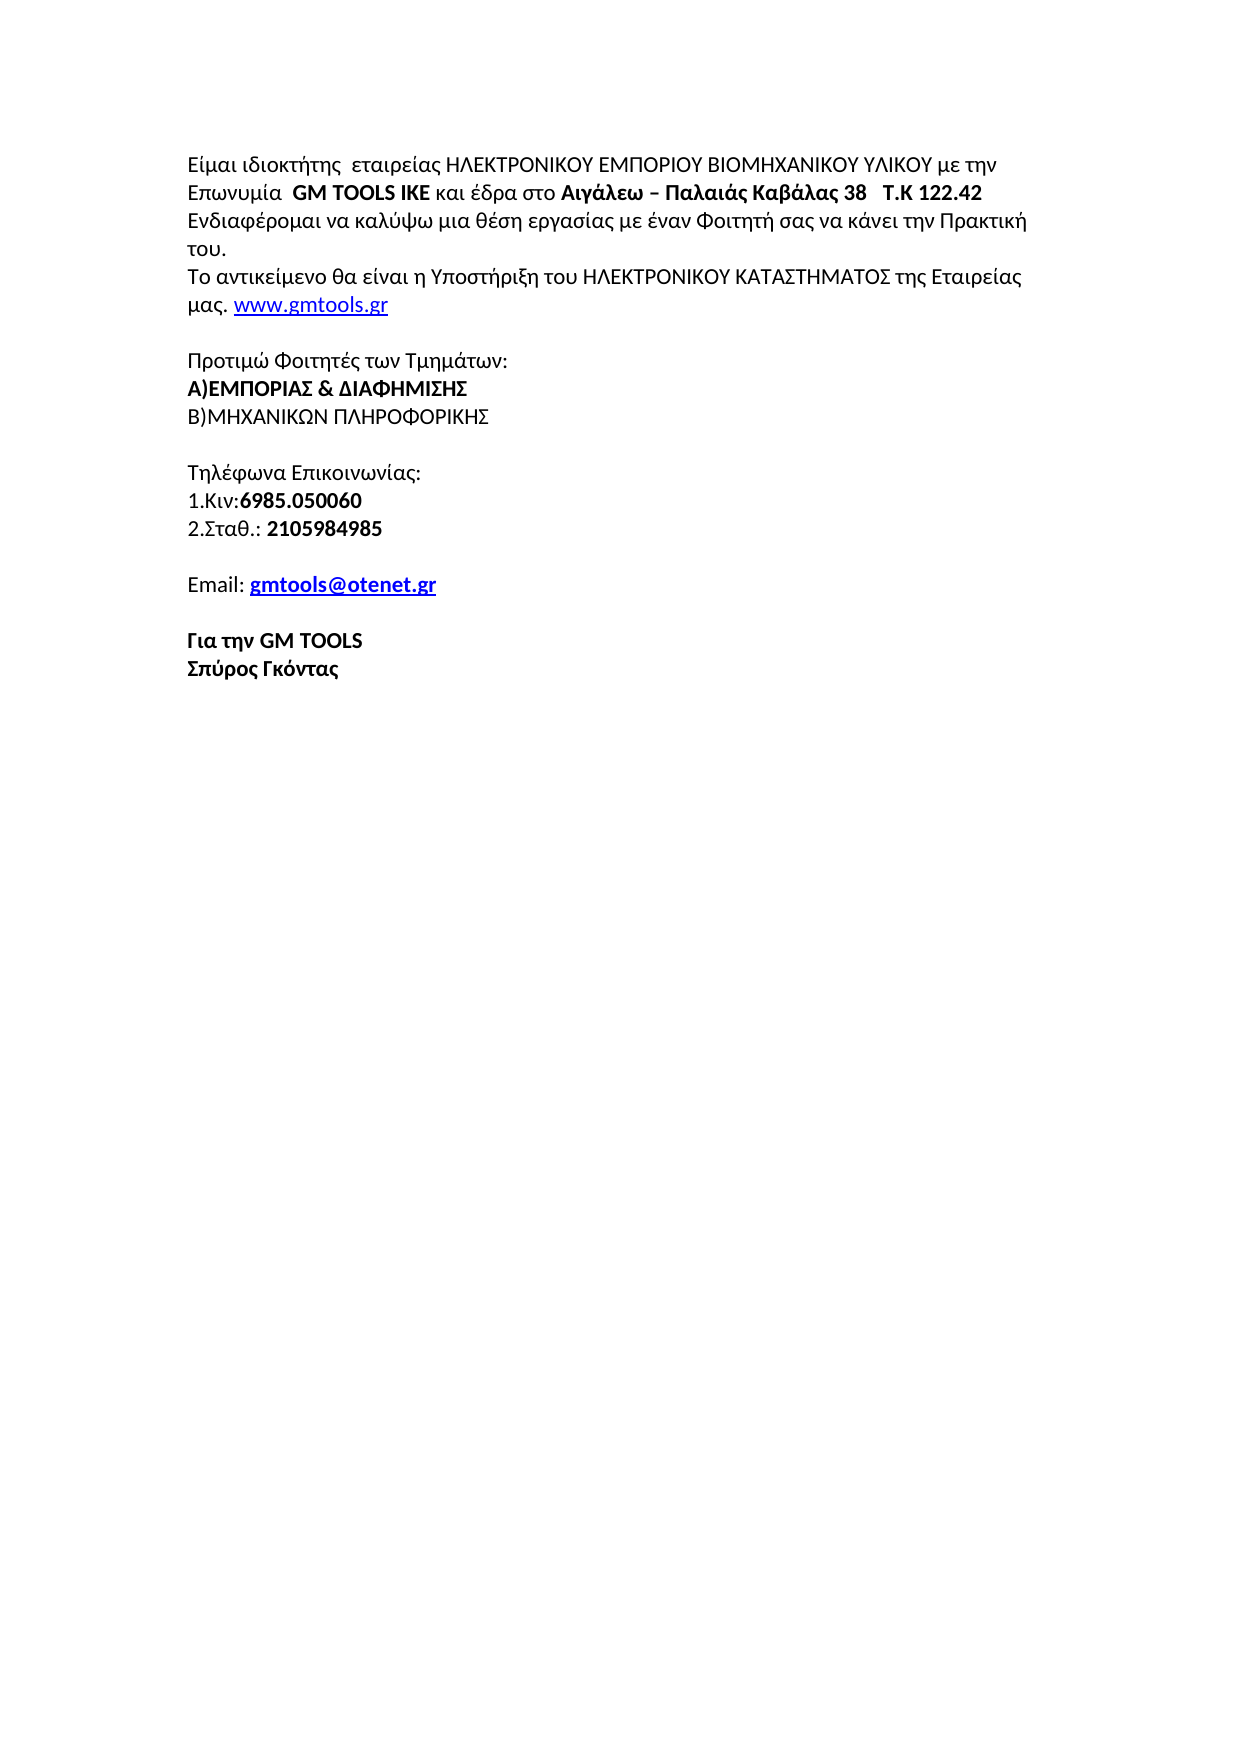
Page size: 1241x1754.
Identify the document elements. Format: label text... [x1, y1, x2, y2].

text Το αντικείμενο θα είναι η Υποστήριξη του ΗΛΕΚΤΡΟΝΙΚΟΥ ΚΑΤΑΣΤΗΜΑΤΟΣ της Εταιρείας μας. www.gmtools.gr [187, 262, 1053, 318]
text Ενδιαφέρομαι να καλύψω μια θέση εργασίας με έναν Φοιτητή σας να κάνει την Πρακτική του. [187, 206, 1053, 262]
text Email: gmtools@otenet.gr [187, 570, 1053, 598]
text Σπύρος Γκόντας [187, 654, 1053, 682]
text Είμαι ιδιοκτήτης εταιρείας ΗΛΕΚΤΡΟΝΙΚΟΥ ΕΜΠΟΡΙΟΥ ΒΙΟΜΗΧΑΝΙΚΟΥ ΥΛΙΚΟΥ με την Επωνυμία GM TOOLS IKE και έδρα στο Αιγάλεω – Παλαιάς Καβάλας 38 Τ.Κ 122.42 [187, 150, 1053, 206]
text 1.Κιν:6985.050060 [187, 486, 1053, 514]
text 2.Σταθ.: 2105984985 [187, 514, 1053, 542]
text Α)ΕΜΠΟΡΙΑΣ & ΔΙΑΦΗΜΙΣΗΣ [187, 374, 1053, 402]
text Για την GM TOOLS [187, 626, 1053, 654]
text Β)ΜΗΧΑΝΙΚΩΝ ΠΛΗΡΟΦΟΡΙΚΗΣ [187, 402, 1053, 430]
text Τηλέφωνα Επικοινωνίας: [187, 458, 1053, 486]
text Προτιμώ Φοιτητές των Τμημάτων: [187, 346, 1053, 374]
